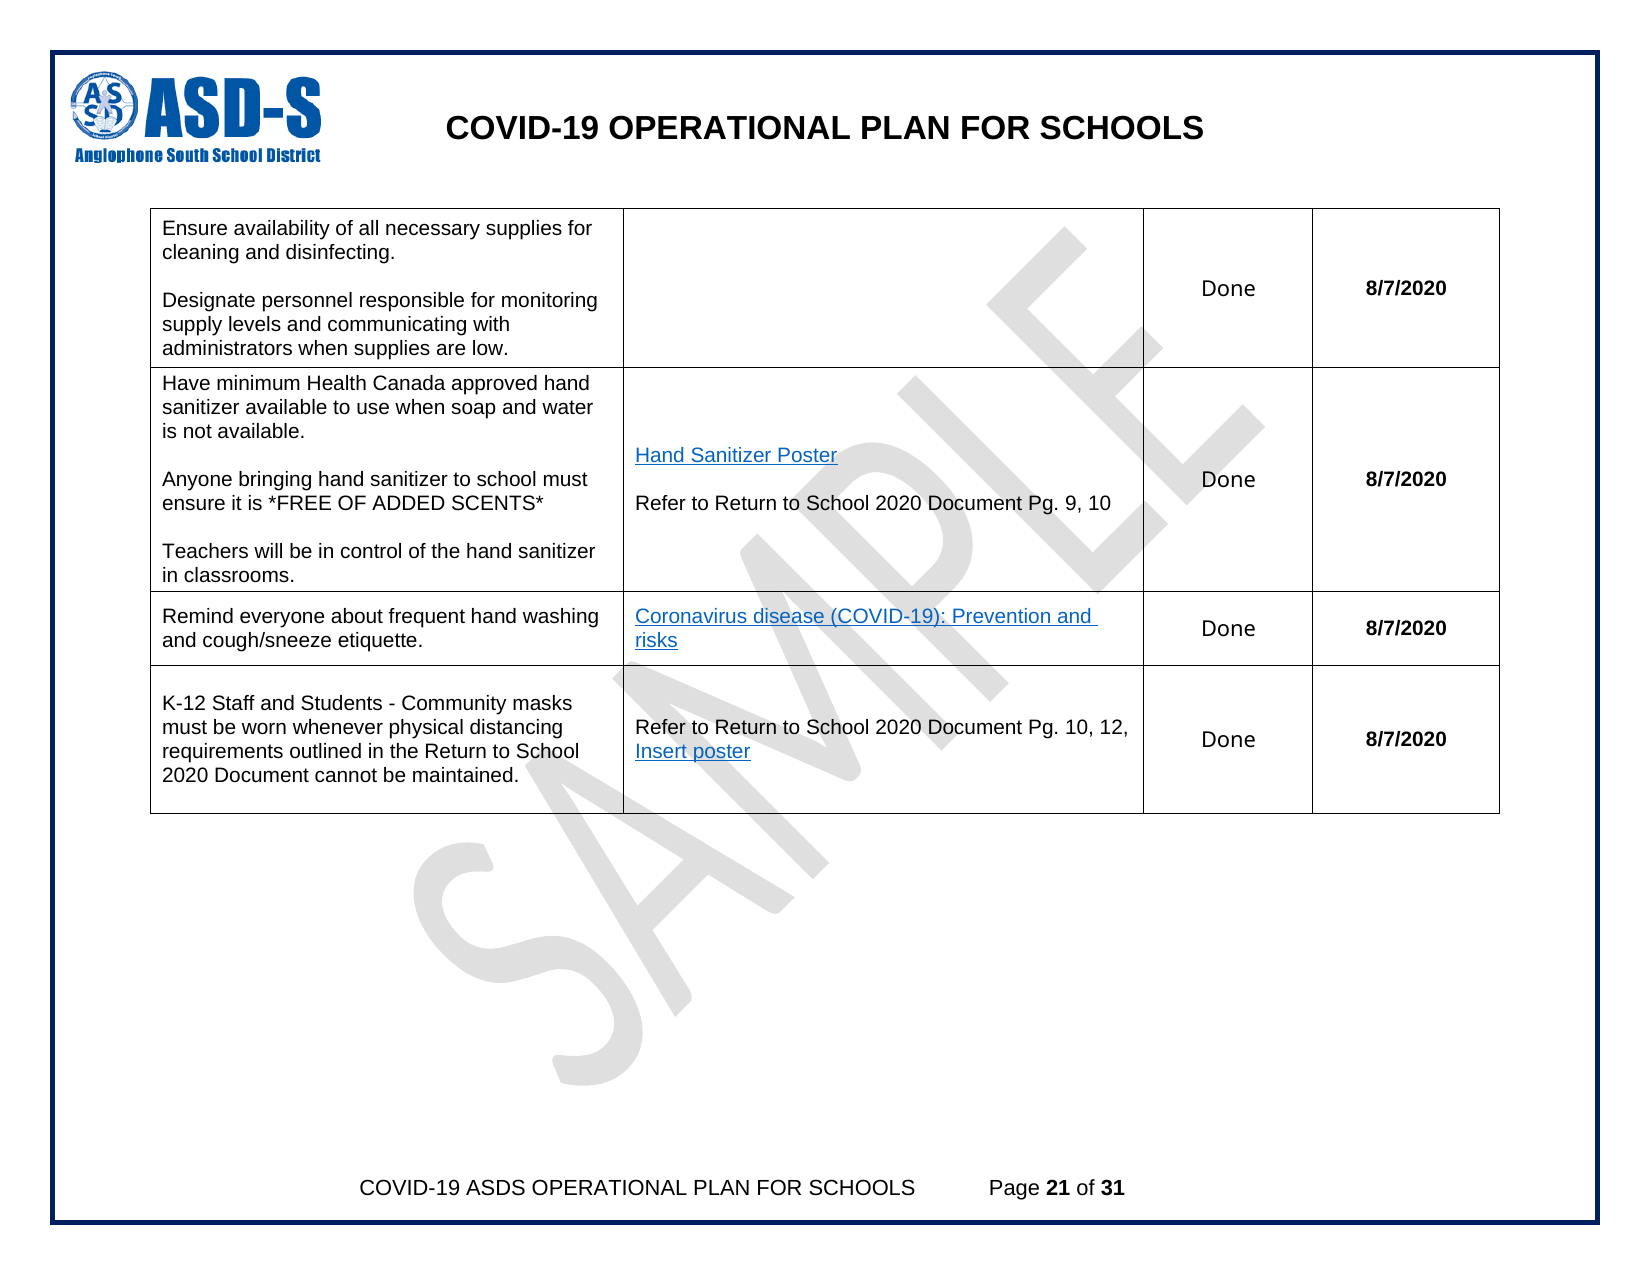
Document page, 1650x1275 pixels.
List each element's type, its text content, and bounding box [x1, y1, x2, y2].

table_cell Hand Sanitizer Poster Refer to Return to School 2020 Document Pg. 9, 10 [624, 368, 1143, 591]
table_cell Remind everyone about frequent hand washing and cough/sneeze etiquette. [151, 592, 623, 664]
table_cell Coronavirus disease (COVID-19): Prevention and risks [624, 592, 1143, 664]
table_cell Refer to Return to School 2020 Document Pg. 10, 12, Insert poster [624, 666, 1143, 812]
table_cell Have minimum Health Canada approved hand sanitizer available to use when soap and water is not available. Anyone bringing hand sanitizer to school must ensure it is *FREE OF ADDED SCENTS* Teachers will be in control of the hand sanitizer in classrooms. [151, 368, 623, 591]
table_cell K-12 Staff and Students - Community masks must be worn whenever physical distancing requirements outlined in the Return to School 2020 Document cannot be maintained. [151, 666, 623, 812]
picture [65, 67, 324, 168]
table_cell Ensure availability of all necessary supplies for cleaning and disinfecting. Designate personnel responsible for monitoring supply levels and communicating with administrators when supplies are low. [151, 209, 623, 367]
table_cell [624, 209, 1143, 367]
